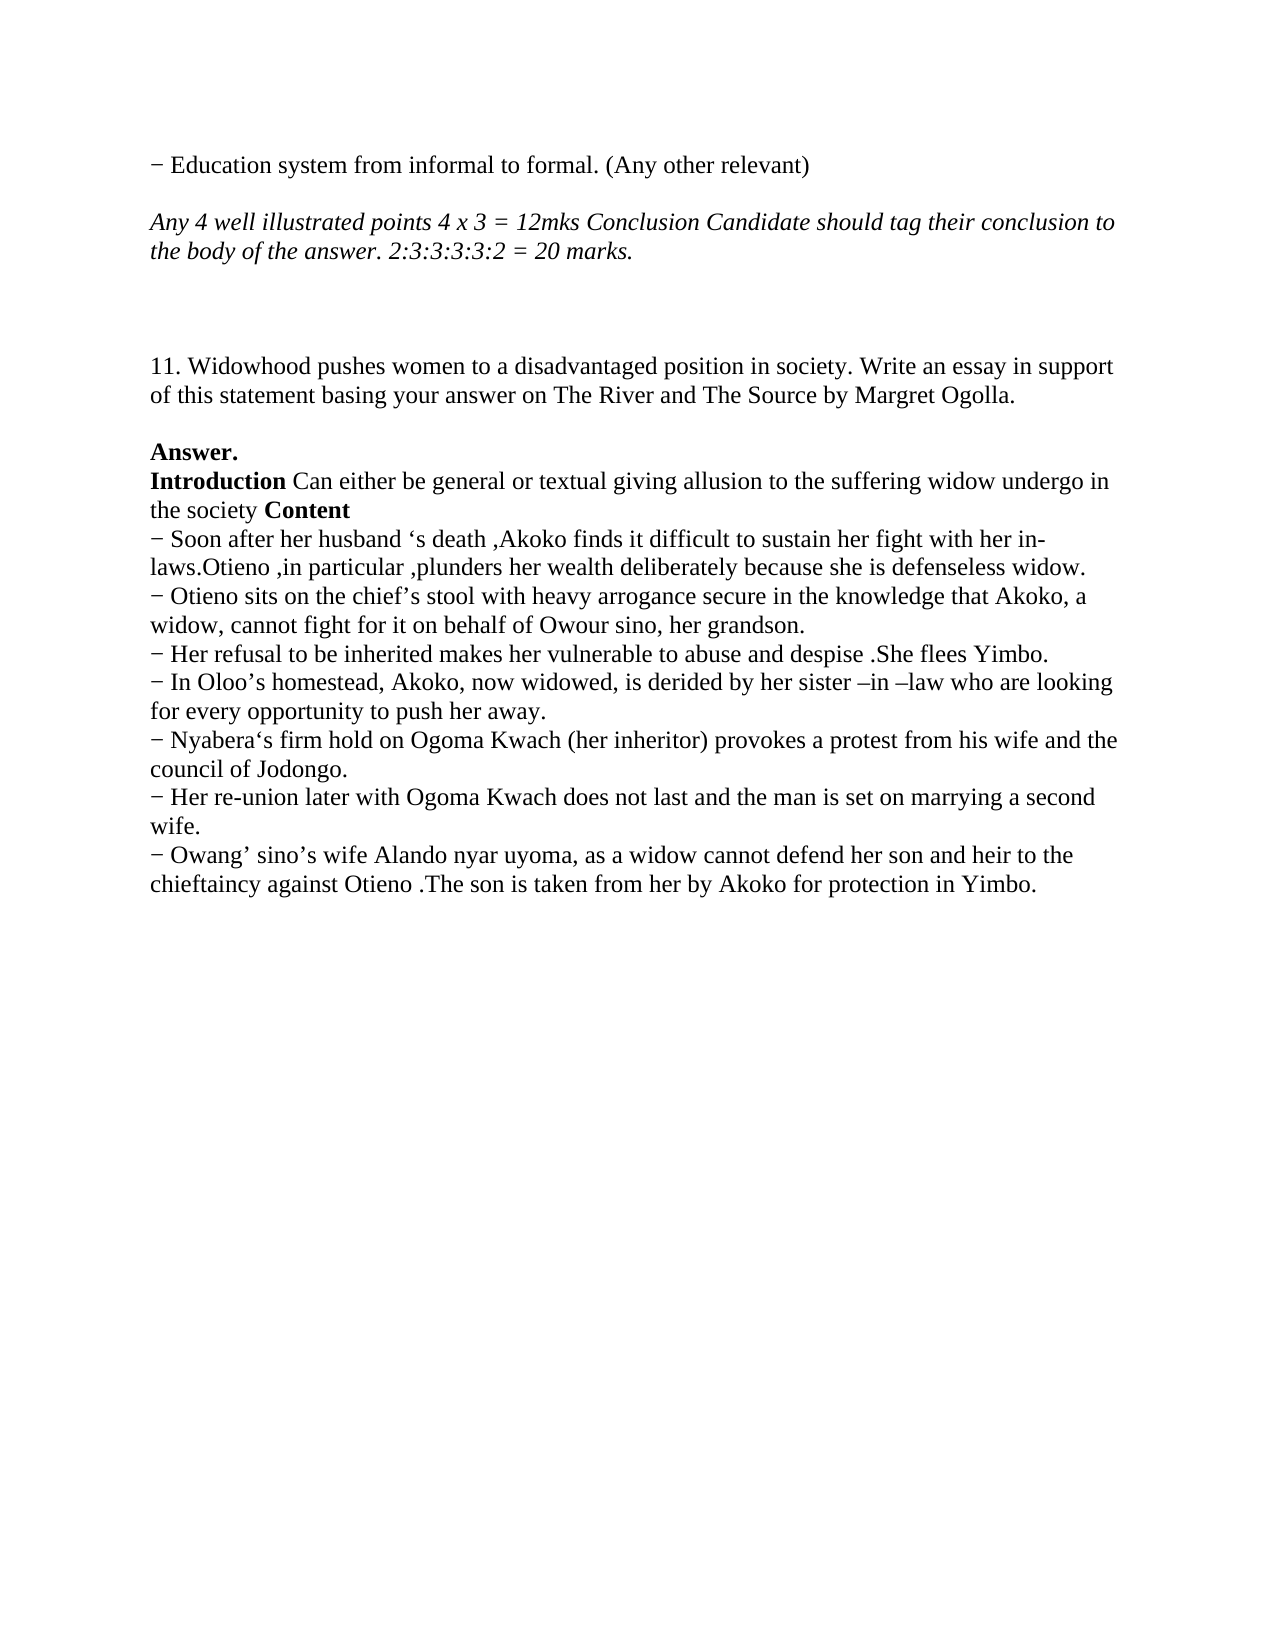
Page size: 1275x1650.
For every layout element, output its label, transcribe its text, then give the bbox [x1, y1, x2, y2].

text − Her re-union later with Ogoma Kwach does not last and the man is set on marrying a second wife. [150, 782, 1125, 840]
text − Otieno sits on the chief’s stool with heavy arrogance secure in the knowledge that Akoko, a widow, cannot fight for it on behalf of Owour sino, her grandson. [150, 581, 1125, 639]
text Any 4 well illustrated points 4 x 3 = 12mks Conclusion Candidate should tag their conclusion to the body of the answer. 2:3:3:3:3:2 = 20 marks. [150, 207, 1125, 265]
text − Her refusal to be inherited makes her vulnerable to abuse and despise .She flees Yimbo. [150, 639, 1125, 667]
text 11. Widowhood pushes women to a disadvantaged position in society. Write an essay in support of this statement basing your answer on The River and The Source by Margret Ogolla. [150, 351, 1125, 409]
text − Owang’ sino’s wife Alando nyar uyoma, as a widow cannot defend her son and heir to the chieftaincy against Otieno .The son is taken from her by Akoko for protection in Yimbo. [150, 840, 1125, 897]
text − Nyabera‘s firm hold on Ogoma Kwach (her inheritor) provokes a protest from his wife and the council of Jodongo. [150, 725, 1125, 782]
text Introduction Can either be general or textual giving allusion to the suffering widow undergo in the society Content [150, 466, 1125, 524]
text − Education system from informal to formal. (Any other relevant) [150, 150, 1125, 179]
text − Soon after her husband ‘s death ,Akoko finds it difficult to sustain her fight with her in-laws.Otieno ,in particular ,plunders her wealth deliberately because she is defenseless widow. [150, 524, 1125, 581]
text Answer. [150, 437, 1125, 466]
text − In Oloo’s homestead, Akoko, now widowed, is derided by her sister –in –law who are looking for every opportunity to push her away. [150, 667, 1125, 725]
